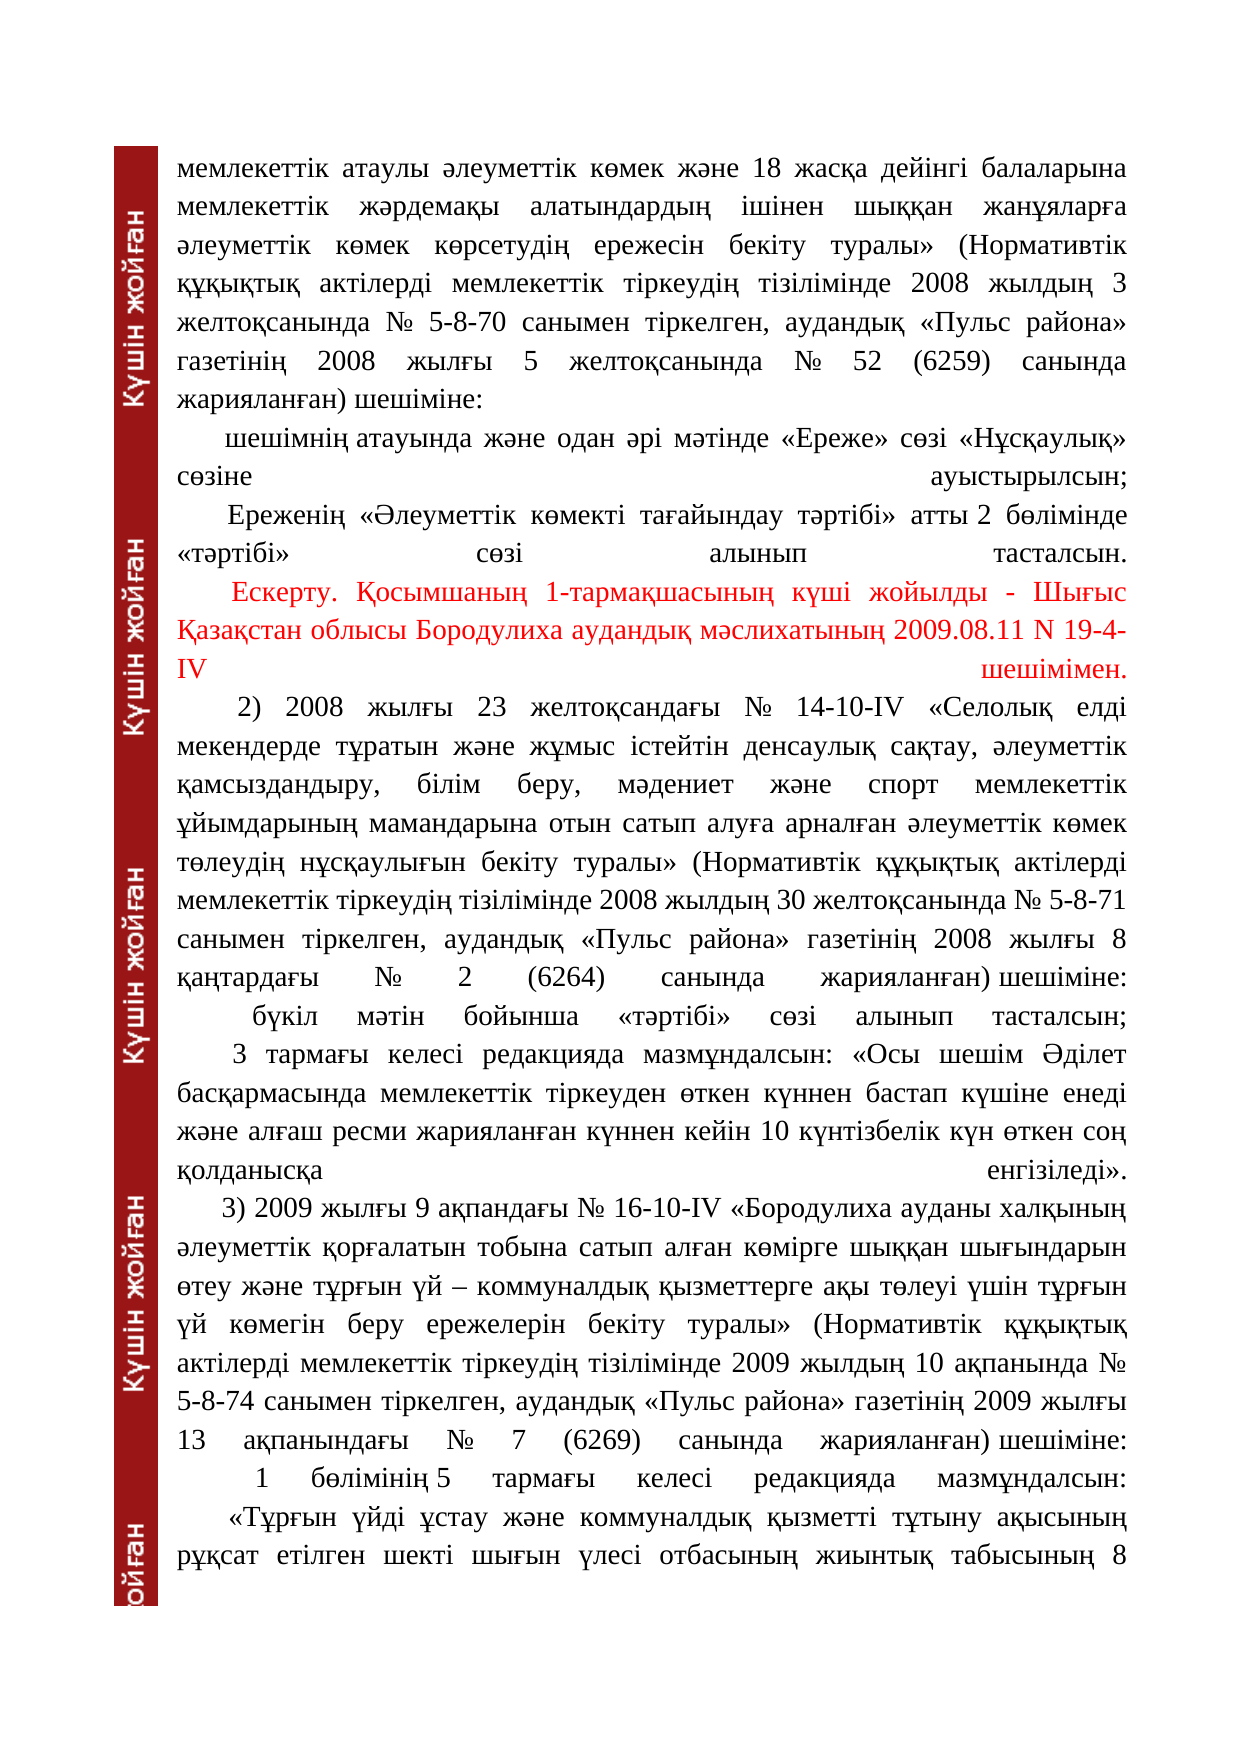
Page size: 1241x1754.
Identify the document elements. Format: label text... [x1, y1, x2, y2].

picture [114, 1571, 158, 1606]
picture [114, 146, 158, 150]
